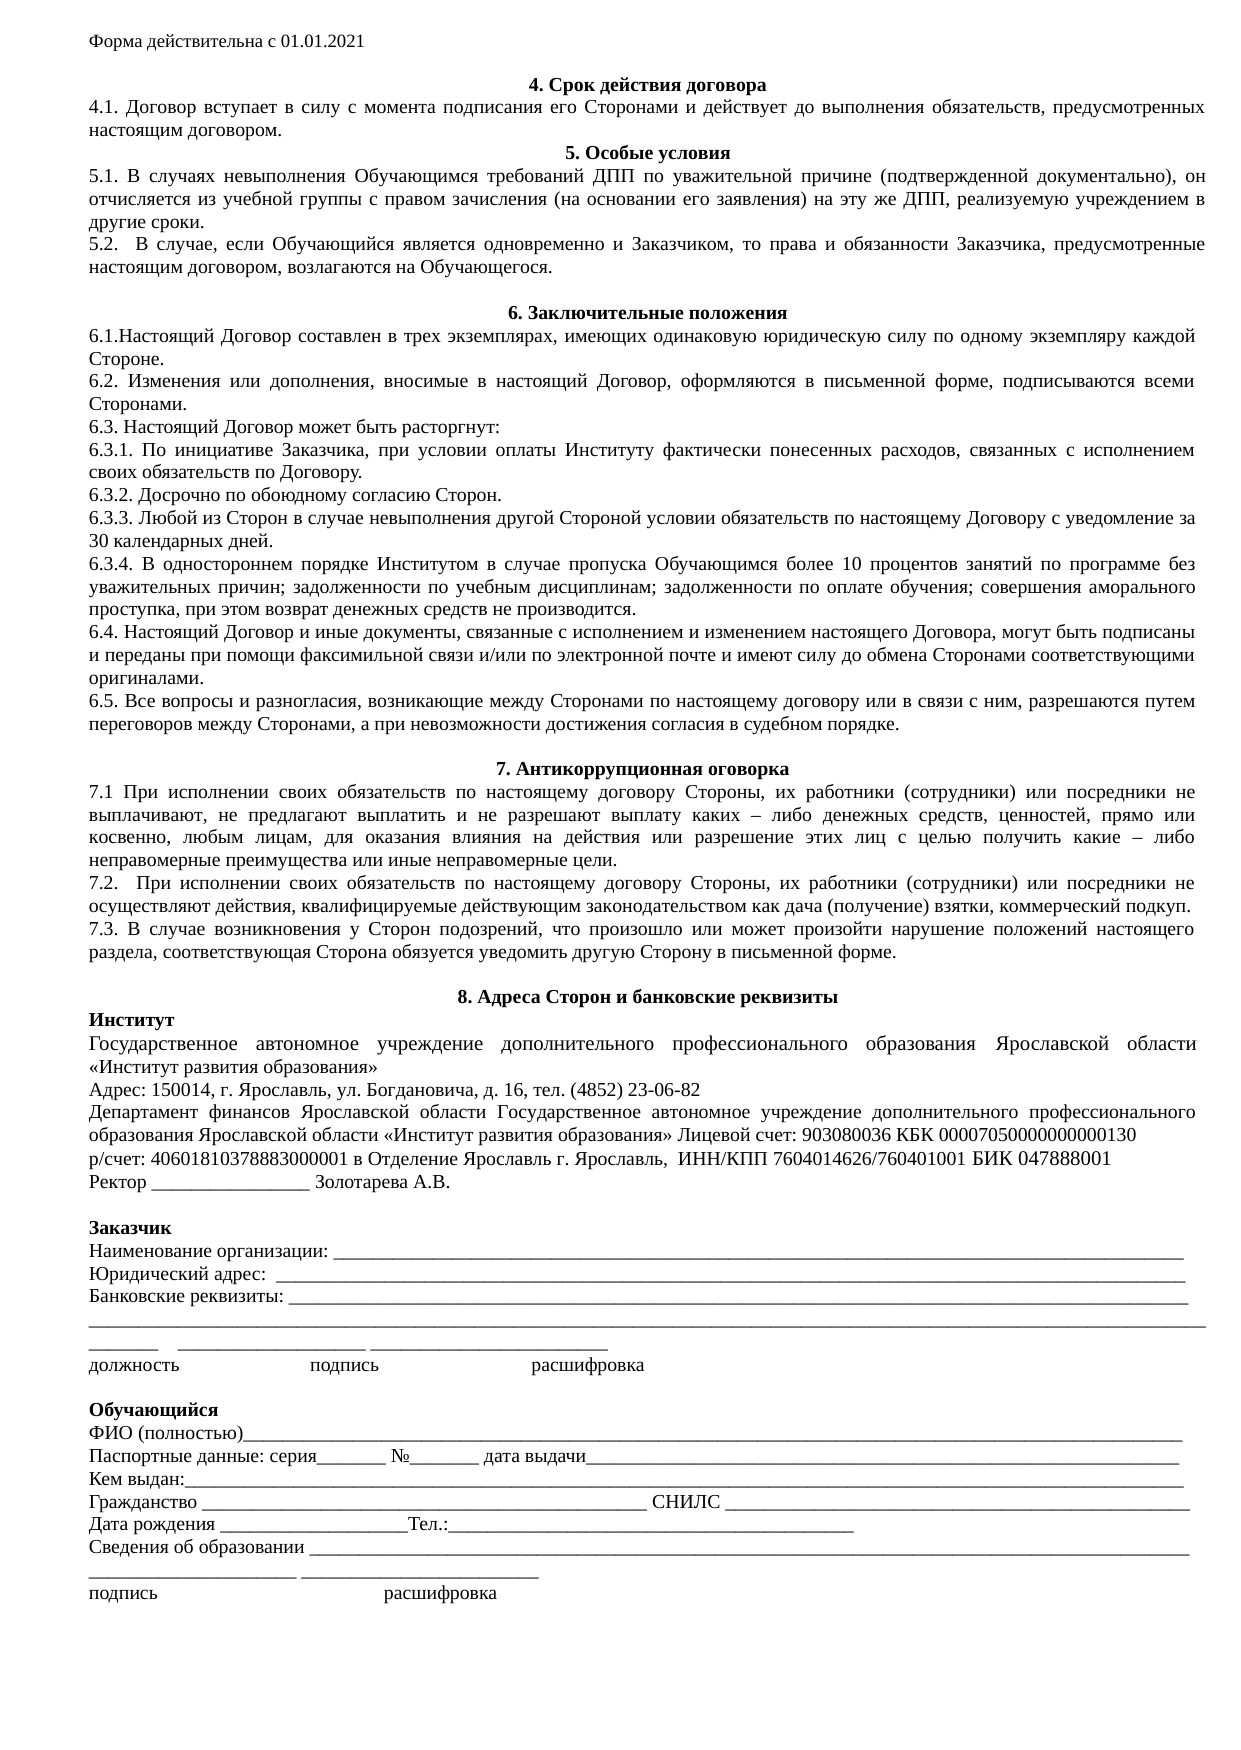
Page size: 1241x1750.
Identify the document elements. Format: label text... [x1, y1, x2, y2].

text 7.3. В случае возникновения у Сторон подозрений, что произошло или может произойти нарушение положений настоящего раздела, соответствующая Сторона обязуется уведомить другую Сторону в письменной форме. [89, 917, 1197, 962]
text Банковские реквизиты: ___________________________________________________________________________________________ [89, 1284, 1207, 1307]
text 6.3.3. Любой из Сторон в случае невыполнения другой Стороной условии обязательств по настоящему Договору с уведомление за 30 календарных дней. [89, 506, 1197, 552]
text Дата рождения ___________________Тел.:_________________________________________ [89, 1512, 1207, 1535]
text 4. Срок действия договора [89, 73, 1207, 96]
text ________________________________________________________________________________________________________________________ ___________________ ________________________ [89, 1307, 1207, 1353]
text Государственное автономное учреждение дополнительного профессионального образования Ярославской области «Институт развития образования» [89, 1031, 1197, 1078]
text 7. Антикоррупционная оговорка [89, 757, 1197, 780]
text должность подпись расшифровка [89, 1353, 1207, 1376]
text подпись расшифровка [89, 1581, 1207, 1604]
text 7.2. При исполнении своих обязательств по настоящему договору Стороны, их работники (сотрудники) или посредники не осуществляют действия, квалифицируемые действующим законодательством как дача (получение) взятки, коммерческий подкуп. [89, 871, 1197, 917]
text 6.3.1. По инициативе Заказчика, при условии оплаты Институту фактически понесенных расходов, связанных с исполнением своих обязательств по Договору. [89, 438, 1197, 483]
text ФИО (полностью)_______________________________________________________________________________________________ [89, 1421, 1207, 1444]
text 5. Особые условия [89, 141, 1207, 164]
text Ректор ________________ Золотарева А.В. [89, 1170, 1207, 1193]
text Институт [89, 1008, 1197, 1031]
text 6.2. Изменения или дополнения, вносимые в настоящий Договор, оформляются в письменной форме, подписываются всеми Сторонами. [89, 369, 1197, 415]
text 4.1. Договор вступает в силу с момента подписания его Сторонами и действует до выполнения обязательств, предусмотренных настоящим договором. [89, 96, 1207, 141]
text 5.1. В случаях невыполнения Обучающимся требований ДПП по уважительной причине (подтвержденной документально), он отчисляется из учебной группы с правом зачисления (на основании его заявления) на эту же ДПП, реализуемую учреждением в другие сроки. [89, 164, 1207, 232]
text _____________________ ________________________ [89, 1558, 1207, 1581]
text Сведения об образовании _________________________________________________________________________________________ [89, 1535, 1207, 1558]
text 6. Заключительные положения [89, 301, 1207, 324]
text 6.3. Настоящий Договор может быть расторгнут: [89, 415, 1197, 438]
text 6.5. Все вопросы и разногласия, возникающие между Сторонами по настоящему договору или в связи с ним, разрешаются путем переговоров между Сторонами, а при невозможности достижения согласия в судебном порядке. [89, 689, 1197, 734]
text р/счет: 40601810378883000001 в Отделение Ярославль г. Ярославль, ИНН/КПП 7604014626/760401001 БИК 047888001 [89, 1146, 1197, 1170]
text Паспортные данные: серия_______ №_______ дата выдачи____________________________________________________________ [89, 1444, 1207, 1467]
text 6.1.Настоящий Договор составлен в трех экземплярах, имеющих одинаковую юридическую силу по одному экземпляру каждой Стороне. [89, 324, 1197, 369]
text Обучающийся [89, 1398, 1207, 1421]
text 6.4. Настоящий Договор и иные документы, связанные с исполнением и изменением настоящего Договора, могут быть подписаны и переданы при помощи факсимильной связи и/или по электронной почте и имеют силу до обмена Сторонами соответствующими оригиналами. [89, 620, 1197, 689]
text 8. Адреса Сторон и банковские реквизиты [89, 985, 1207, 1008]
text Гражданство _____________________________________________ СНИЛС _______________________________________________ [89, 1489, 1207, 1512]
text Наименование организации: ______________________________________________________________________________________ Юридический адрес: ____________________________________________________________________________________________ [89, 1239, 1207, 1284]
text 6.3.4. В одностороннем порядке Институтом в случае пропуска Обучающимся более 10 процентов занятий по программе без уважительных причин; задолженности по учебным дисциплинам; задолженности по оплате обучения; совершения аморального проступка, при этом возврат денежных средств не производится. [89, 552, 1197, 620]
text Заказчик [89, 1216, 1207, 1239]
text 7.1 При исполнении своих обязательств по настоящему договору Стороны, их работники (сотрудники) или посредники не выплачивают, не предлагают выплатить и не разрешают выплату каких – либо денежных средств, ценностей, прямо или косвенно, любым лицам, для оказания влияния на действия или разрешение этих лиц с целью получить какие – либо неправомерные преимущества или иные неправомерные цели. [89, 780, 1197, 871]
text Адрес: 150014, г. Ярославль, ул. Богдановича, д. 16, тел. (4852) 23-06-82 [89, 1078, 1197, 1101]
text 6.3.2. Досрочно по обоюдному согласию Сторон. [89, 483, 1197, 506]
text Кем выдан:_____________________________________________________________________________________________________ [89, 1467, 1207, 1489]
text Департамент финансов Ярославской области Государственное автономное учреждение дополнительного профессионального образования Ярославской области «Институт развития образования» Лицевой счет: 903080036 КБК 00007050000000000130 [89, 1101, 1197, 1146]
text 5.2. В случае, если Обучающийся является одновременно и Заказчиком, то права и обязанности Заказчика, предусмотренные настоящим договором, возлагаются на Обучающегося. [89, 232, 1207, 278]
